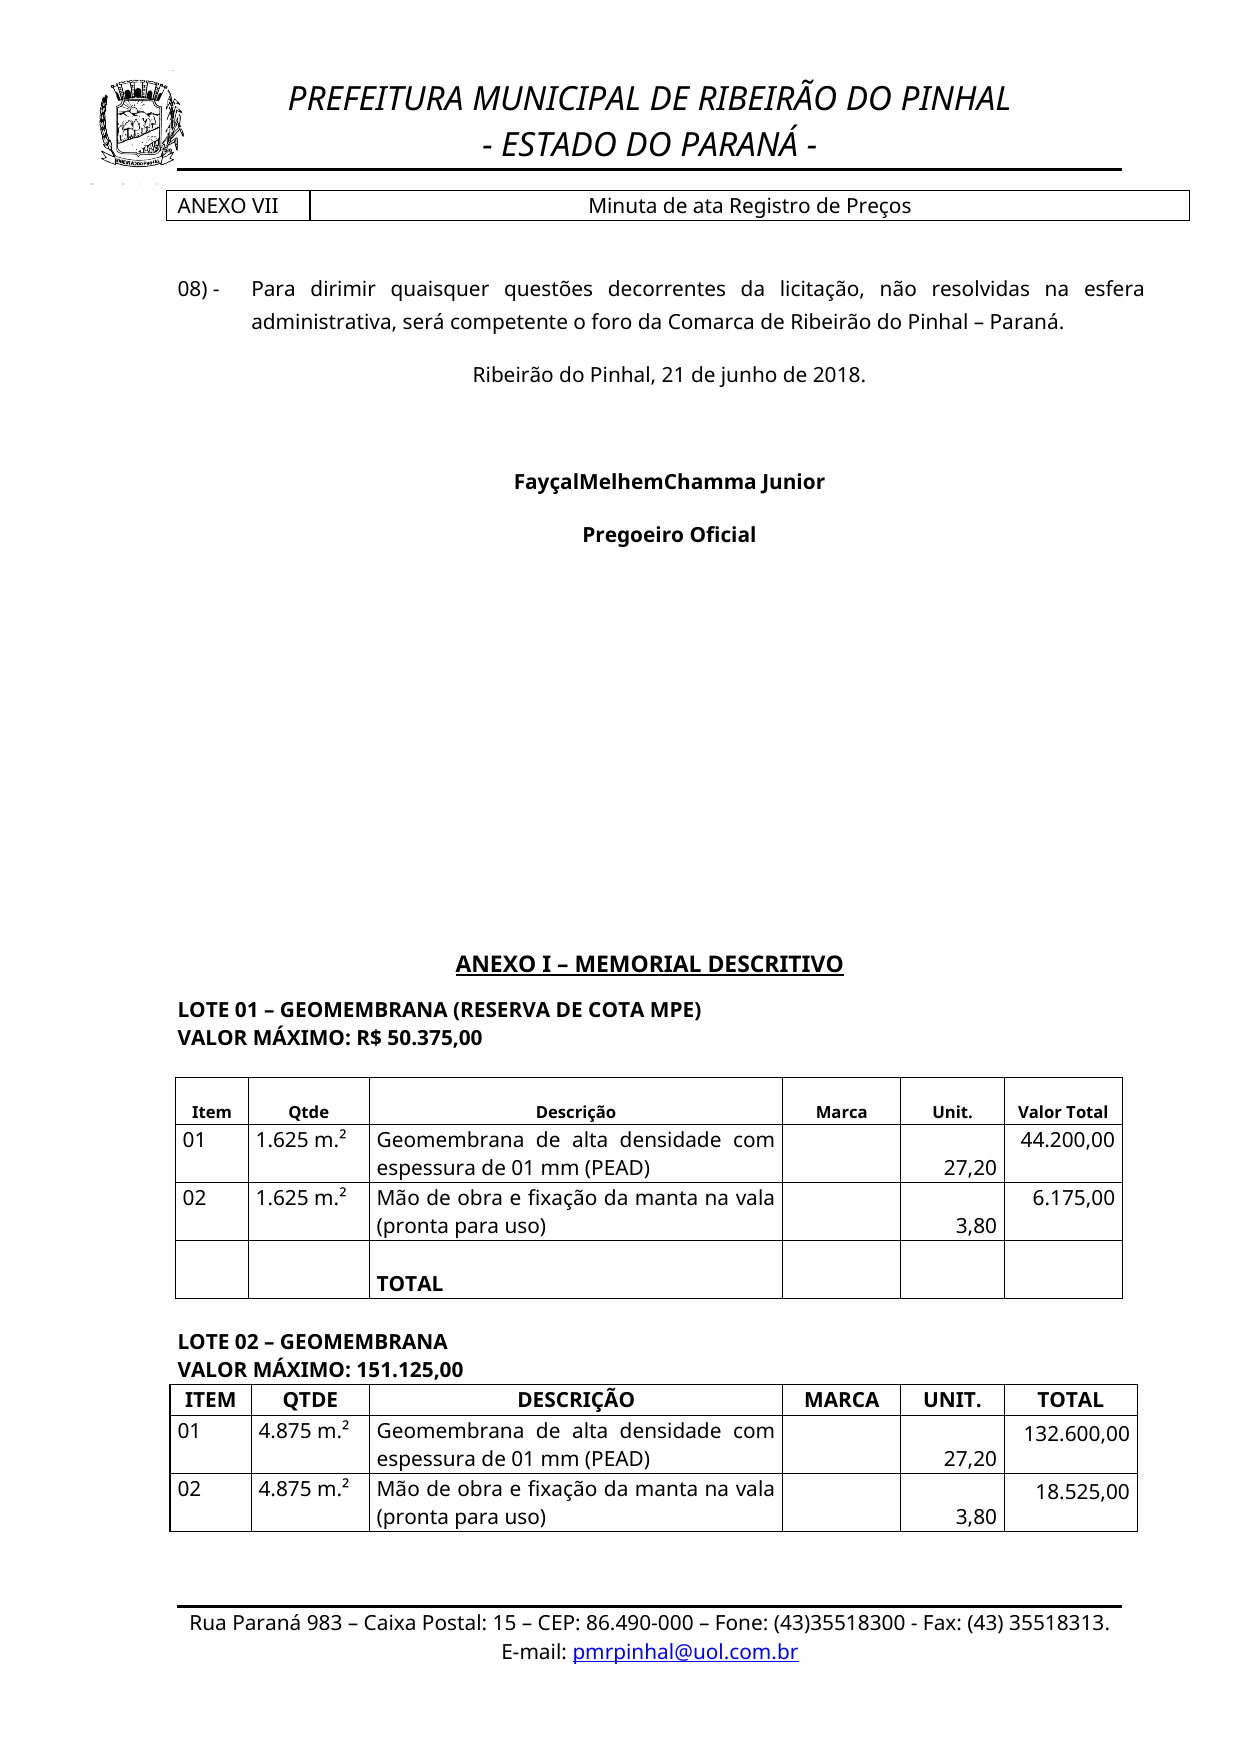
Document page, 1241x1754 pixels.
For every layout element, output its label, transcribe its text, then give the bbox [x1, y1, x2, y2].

table_cell Mão de obra e fixação da manta na vala (pronta para uso) [370, 1474, 782, 1531]
table_cell Geomembrana de alta densidade com espessura de 01 mm (PEAD) [370, 1125, 782, 1182]
picture [83, 65, 202, 185]
table_cell 01 [171, 1416, 251, 1473]
table_cell Mão de obra e fixação da manta na vala (pronta para uso) [370, 1183, 782, 1239]
table_cell [783, 1416, 900, 1473]
table_cell 02 [176, 1183, 248, 1239]
table_cell [783, 1241, 900, 1297]
title ANEXO I – MEMORIAL DESCRITIVO [177, 948, 1122, 979]
table_cell 44.200,00 [1005, 1125, 1122, 1182]
table_header TOTAL [1005, 1385, 1137, 1415]
table_header MARCA [783, 1385, 900, 1415]
table_cell Minuta de ata Registro de Preços [311, 191, 1189, 220]
text LOTE 02 – GEOMEMBRANA [177, 1327, 1122, 1355]
table_cell TOTAL [370, 1241, 782, 1297]
table_cell ANEXO VII [167, 191, 309, 220]
table_cell [176, 1241, 248, 1297]
table_header Marca [783, 1078, 900, 1124]
table_cell 01 [176, 1125, 248, 1182]
table_cell 3,80 [901, 1183, 1004, 1239]
table_cell 27,20 [901, 1125, 1004, 1182]
text LOTE 01 – GEOMEMBRANA (RESERVA DE COTA MPE) [177, 995, 1122, 1023]
text VALOR MÁXIMO: 151.125,00 [177, 1355, 1122, 1384]
table_cell 18.525,00 [1005, 1474, 1137, 1531]
table_cell 1.625 m.² [249, 1183, 369, 1239]
table_cell 02 [171, 1474, 251, 1531]
text Ribeirão do Pinhal, 21 de junho de 2018. [177, 360, 1161, 389]
table_header Unit. [901, 1078, 1004, 1124]
table_cell 4.875 m.² [252, 1474, 369, 1531]
table_cell [249, 1241, 369, 1297]
table_header Item [176, 1078, 248, 1124]
table_cell 3,80 [901, 1474, 1004, 1531]
table_cell [901, 1241, 1004, 1297]
table_cell [783, 1474, 900, 1531]
table_cell Geomembrana de alta densidade com espessura de 01 mm (PEAD) [370, 1416, 782, 1473]
table_header Valor Total [1005, 1078, 1122, 1124]
text 08) - Para dirimir quaisquer questões decorrentes da licitação, não resolvidas na esfera administrativa, será competente o foro da Comarca de Ribeirão do Pinhal – Paraná. [177, 274, 1161, 335]
table_header Descrição [370, 1078, 782, 1124]
text Pregoeiro Oficial [177, 521, 1161, 549]
table_cell [783, 1183, 900, 1239]
table_header QTDE [252, 1385, 369, 1415]
table_cell [1005, 1241, 1122, 1297]
table_header UNIT. [901, 1385, 1004, 1415]
table_header DESCRIÇÃO [370, 1385, 782, 1415]
text FayçalMelhemChamma Junior [177, 467, 1161, 496]
text VALOR MÁXIMO: R$ 50.375,00 [177, 1023, 1122, 1052]
table_cell 132.600,00 [1005, 1416, 1137, 1473]
table_cell [783, 1125, 900, 1182]
table_header ITEM [171, 1385, 251, 1415]
table_cell 27,20 [901, 1416, 1004, 1473]
table_cell 1.625 m.² [249, 1125, 369, 1182]
table_cell 4.875 m.² [252, 1416, 369, 1473]
table_cell 6.175,00 [1005, 1183, 1122, 1239]
table_header Qtde [249, 1078, 369, 1124]
